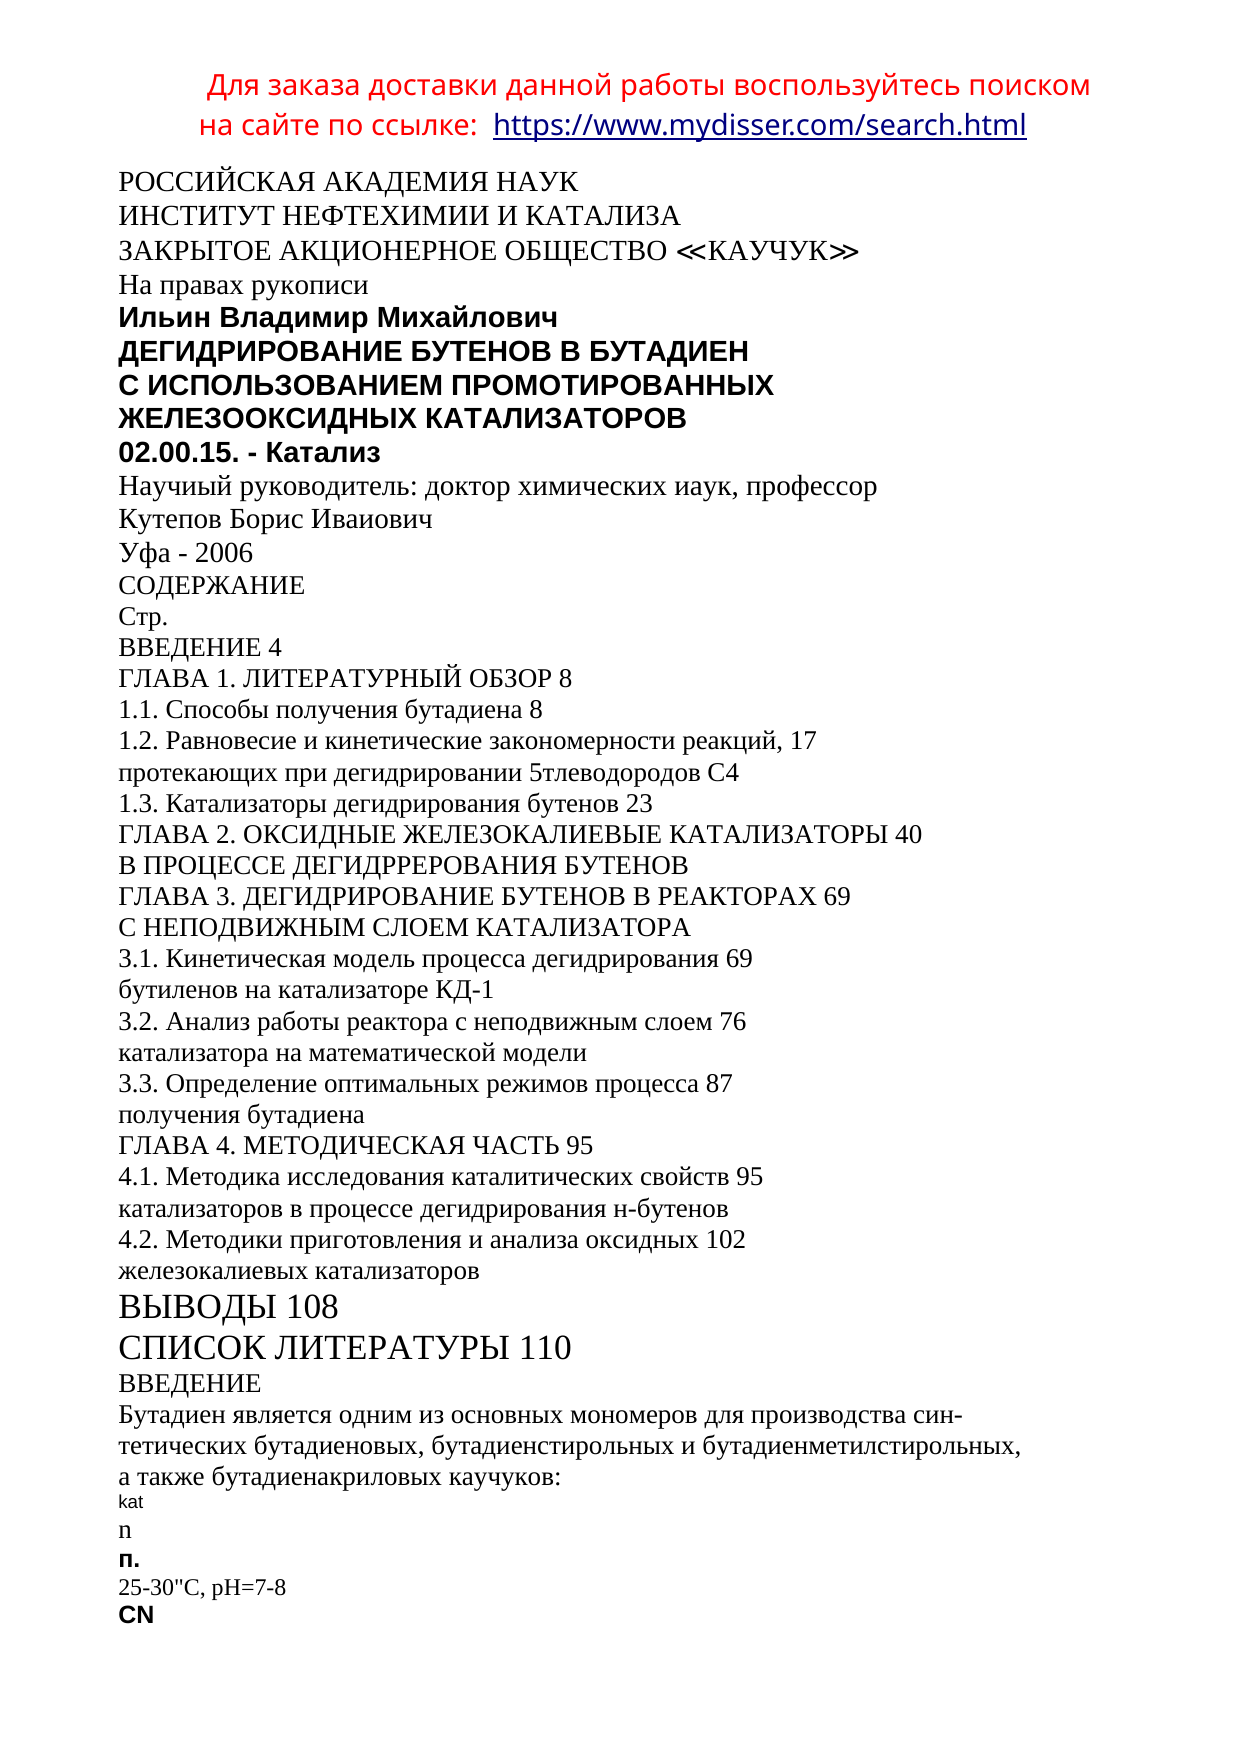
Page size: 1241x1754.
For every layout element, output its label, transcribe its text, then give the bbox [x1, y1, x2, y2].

text С НЕПОДВИЖНЫМ СЛОЕМ КАТАЛИЗАТОРА [118, 911, 1107, 942]
text Стр. [118, 600, 1107, 631]
text ЖЕЛЕЗООКСИДНЫХ КАТАЛИЗАТОРОВ [118, 401, 1107, 434]
text Уфа - 2006 [118, 535, 1107, 569]
text железокалиевых катализаторов [118, 1254, 1107, 1285]
text n [118, 1513, 1107, 1544]
text CN [118, 1600, 1107, 1629]
text Ильин Владимир Михайлович [118, 300, 1107, 334]
text получения бутадиена [118, 1098, 1107, 1129]
text ВЫВОДЫ 108 [118, 1285, 1107, 1326]
text а также бутадиенакриловых каучуков: [118, 1460, 1107, 1491]
text ИНСТИТУТ НЕФТЕХИМИИ И КАТАЛИЗА [118, 198, 1107, 232]
text 1.3. Катализаторы дегидрирования бутенов 23 [118, 787, 1107, 818]
text протекающих при дегидрировании 5тлеводородов С4 [118, 756, 1107, 787]
text ДЕГИДРИРОВАНИЕ БУТЕНОВ В БУТАДИЕН [118, 334, 1107, 367]
text катализатора на математической модели [118, 1036, 1107, 1067]
text Бутадиен является одним из основных мономеров для производства син- [118, 1398, 1107, 1429]
text СОДЕРЖАНИЕ [118, 569, 1107, 600]
text 4.2. Методики приготовления и анализа оксидных 102 [118, 1223, 1107, 1254]
text ГЛАВА 4. МЕТОДИЧЕСКАЯ ЧАСТЬ 95 [118, 1129, 1107, 1161]
text СПИСОК ЛИТЕРАТУРЫ 110 [118, 1326, 1107, 1367]
text 4.1. Методика исследования каталитических свойств 95 [118, 1161, 1107, 1192]
text ВВЕДЕНИЕ [118, 1367, 1107, 1398]
text 25-30"С, рН=7-8 [118, 1573, 1107, 1600]
text Кутепов Борис Иваиович [118, 502, 1107, 535]
text ГЛАВА 1. ЛИТЕРАТУРНЫЙ ОБЗОР 8 [118, 662, 1107, 693]
text п. [118, 1544, 1107, 1573]
text ЗАКРЫТОЕ АКЦИОНЕРНОЕ ОБЩЕСТВО ≪КАУЧУК≫ [118, 232, 1107, 267]
text С ИСПОЛЬЗОВАНИЕМ ПРОМОТИРОВАННЫХ [118, 367, 1107, 401]
text ВВЕДЕНИЕ 4 [118, 631, 1107, 662]
text ГЛАВА 3. ДЕГИДРИРОВАНИЕ БУТЕНОВ В РЕАКТОРАХ 69 [118, 880, 1107, 911]
text 02.00.15. - Катализ [118, 434, 1107, 468]
text 1.1. Способы получения бутадиена 8 [118, 693, 1107, 724]
text В ПРОЦЕССЕ ДЕГИДРРЕРОВАНИЯ БУТЕНОВ [118, 849, 1107, 880]
text kat [118, 1491, 1107, 1513]
text 3.1. Кинетическая модель процесса дегидрирования 69 [118, 942, 1107, 974]
text тетических бутадиеновых, бутадиенстирольных и бутадиенметилстирольных, [118, 1429, 1107, 1460]
text Научиый руководитель: доктор химических иаук, профессор [118, 468, 1107, 502]
text катализаторов в процессе дегидрирования н-бутенов [118, 1192, 1107, 1223]
text На правах рукописи [118, 267, 1107, 300]
text ГЛАВА 2. ОКСИДНЫЕ ЖЕЛЕЗОКАЛИЕВЫЕ КАТАЛИЗАТОРЫ 40 [118, 818, 1107, 849]
text 3.3. Определение оптимальных режимов процесса 87 [118, 1067, 1107, 1098]
text бутиленов на катализаторе КД-1 [118, 974, 1107, 1005]
text 3.2. Анализ работы реактора с неподвижным слоем 76 [118, 1005, 1107, 1036]
text РОССИЙСКАЯ АКАДЕМИЯ НАУК [118, 164, 1107, 198]
text 1.2. Равновесие и кинетические закономерности реакций, 17 [118, 724, 1107, 756]
